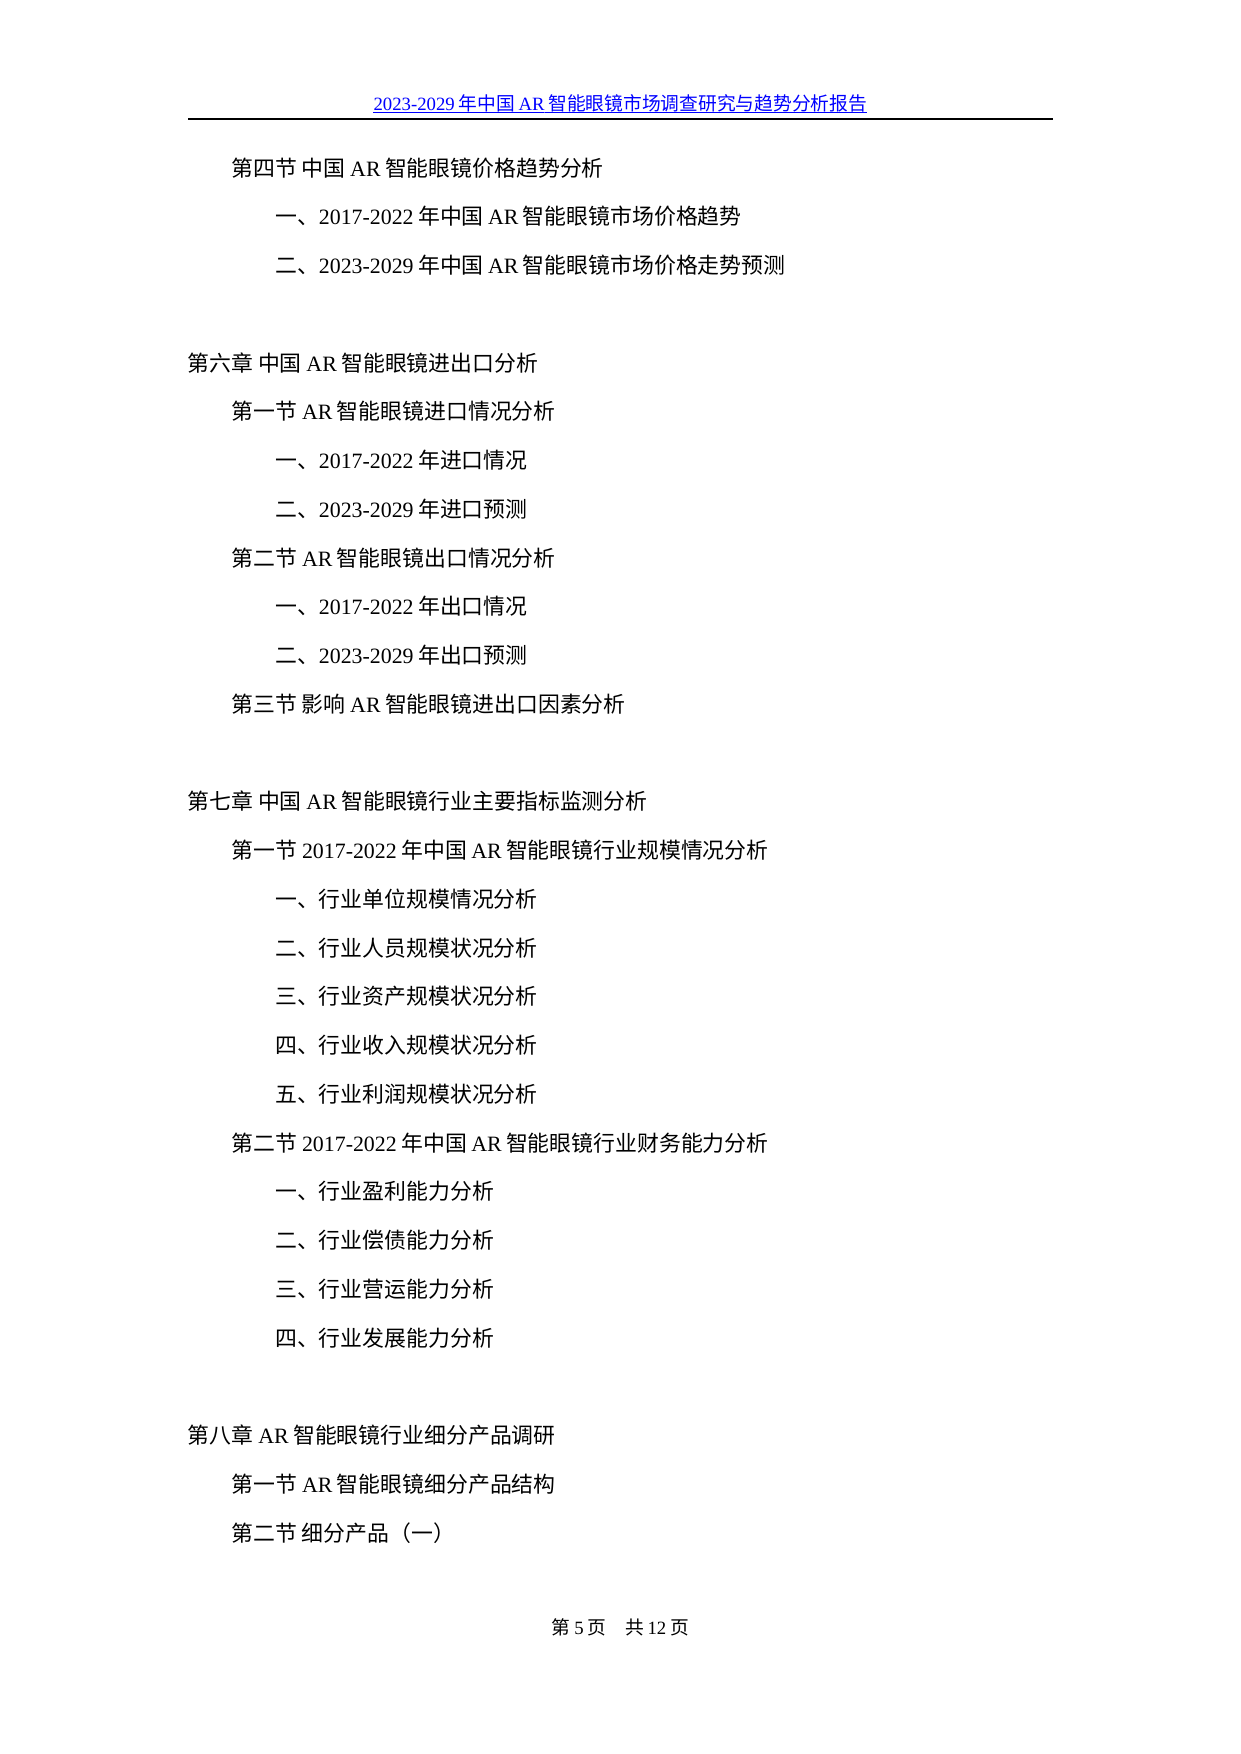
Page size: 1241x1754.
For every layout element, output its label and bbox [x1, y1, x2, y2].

text [187, 150, 1053, 1548]
